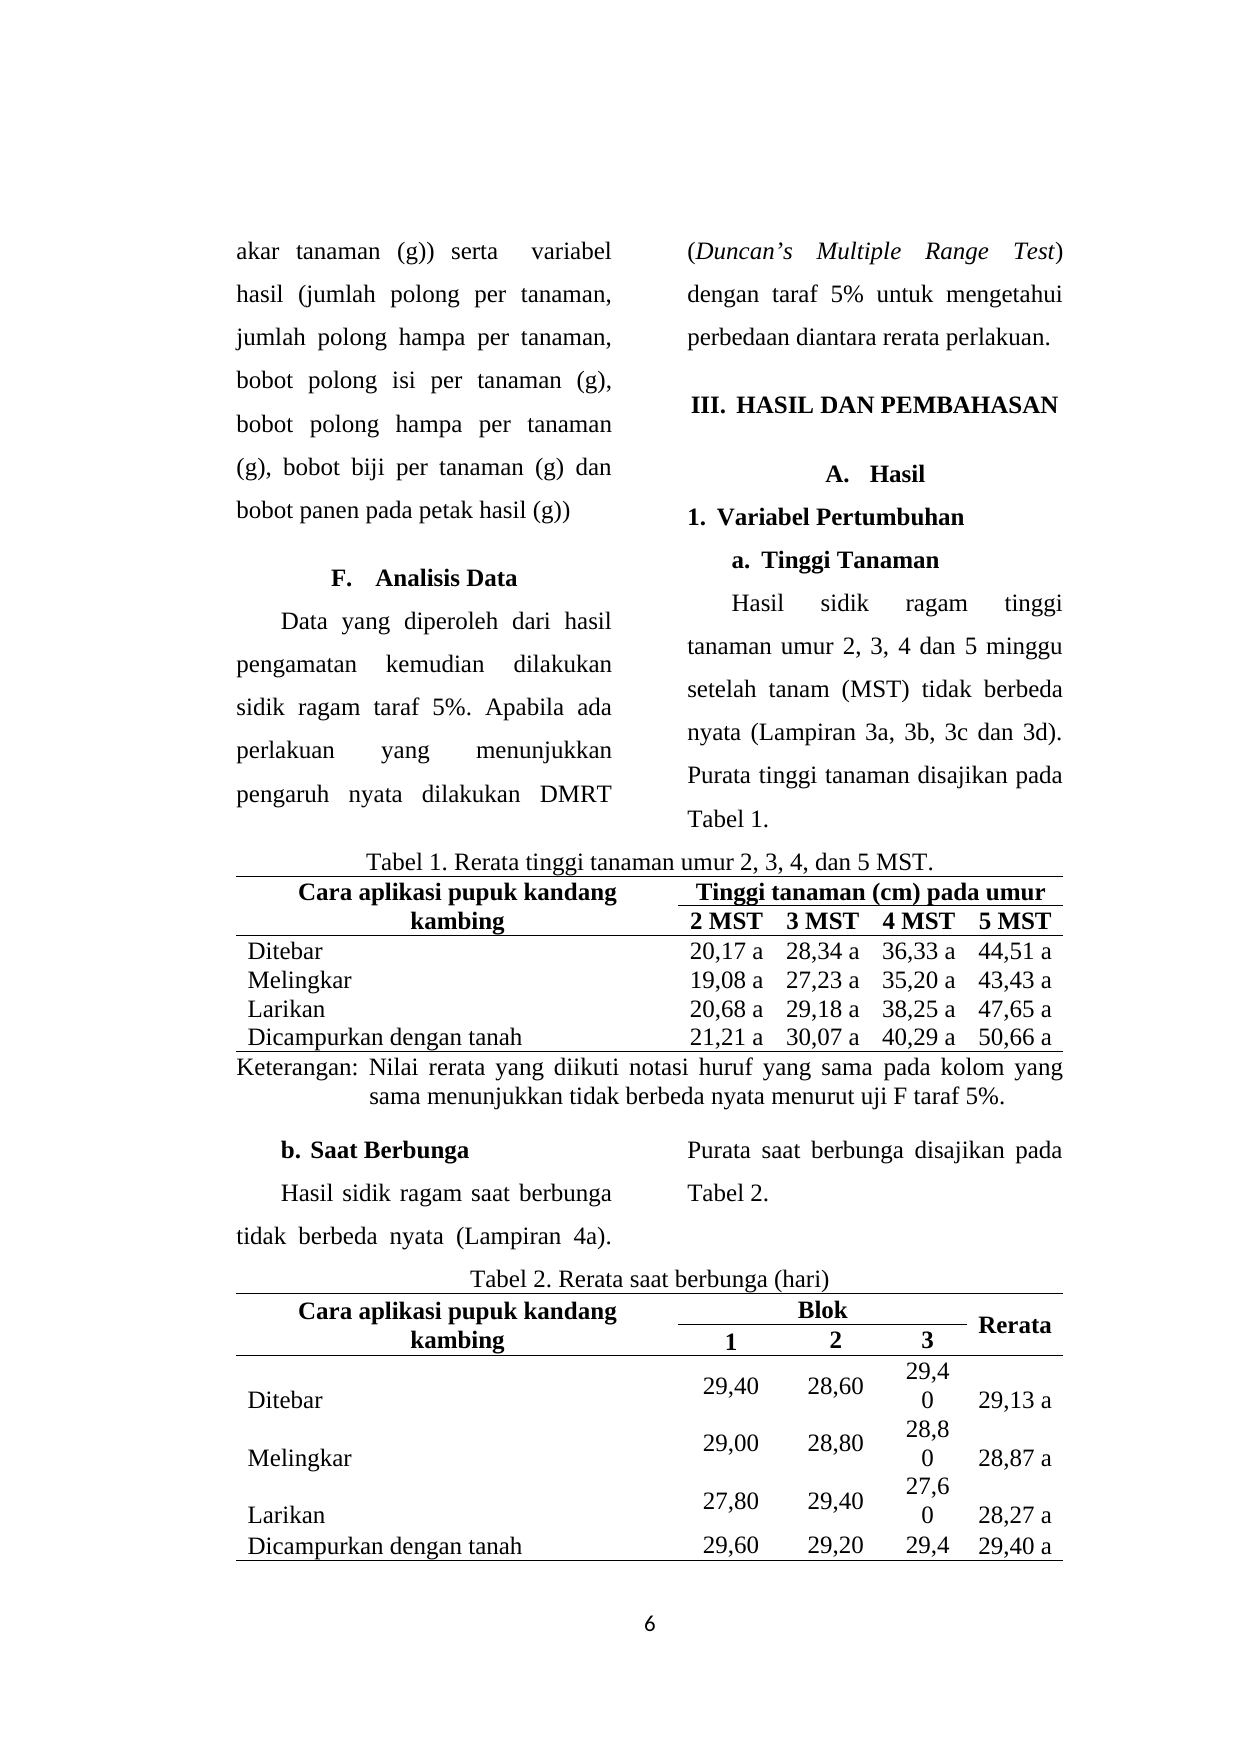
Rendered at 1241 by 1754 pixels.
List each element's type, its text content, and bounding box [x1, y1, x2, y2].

text Tabel 2. Rerata saat berbunga (hari) [236, 1264, 1063, 1293]
table_cell 28,34 a [775, 936, 871, 965]
subtitle HASIL DAN PEMBAHASAN [686, 391, 1063, 419]
text Keterangan: Nilai rerata yang diikuti notasi huruf yang sama pada kolom yang sama menunjukkan tidak berbeda nyata menurut uji F taraf 5%. [236, 1052, 1063, 1110]
table_cell 30,07 a [775, 1023, 871, 1051]
table_header Rerata [967, 1294, 1063, 1355]
table_cell 40,29 a [871, 1023, 967, 1051]
table_cell 28,80 [783, 1414, 888, 1471]
table_cell 29,13 a [967, 1356, 1063, 1414]
text Data yang diperoleh dari hasil pengamatan kemudian dilakukan sidik ragam taraf 5%. Apabila ada perlakuan yang menunjukkan pengaruh nyata dilakukan DMRT (Duncan’s Multiple Range Test) dengan taraf 5% untuk mengetahui perbedaan diantara rerata perlakuan. [236, 606, 612, 807]
text Hasil sidik ragam saat berbunga tidak berbeda nyata (Lampiran 4a). Purata saat berbunga disajikan pada Tabel 2. [236, 1178, 612, 1250]
table_header Tinggi tanaman (cm) pada umur [678, 877, 1063, 905]
table_cell 27,23 a [775, 965, 871, 994]
table_cell 4 MST [871, 906, 967, 935]
table_cell 28,80 [888, 1414, 967, 1471]
table_cell 29,40 a [967, 1529, 1063, 1560]
list Saat Berbunga [281, 1135, 612, 1163]
text Tabel 1. Rerata tinggi tanaman umur 2, 3, 4, dan 5 MST. [236, 847, 1063, 876]
table_header Blok [678, 1294, 967, 1324]
table_cell 27,60 [888, 1471, 967, 1529]
table_cell 29,60 [678, 1529, 783, 1560]
subtitle Analisis Data [236, 563, 612, 592]
table_cell 28,87 a [967, 1414, 1063, 1471]
table_cell Larikan [236, 1471, 678, 1529]
table_cell 50,66 a [967, 1023, 1063, 1051]
table_cell 2 [783, 1325, 888, 1355]
table_cell 29,00 [678, 1414, 783, 1471]
table_cell 3 MST [775, 906, 871, 935]
table_cell 29,40 [888, 1356, 967, 1414]
list Variabel Pertumbuhan [687, 502, 1063, 531]
table_cell 36,33 a [871, 936, 967, 965]
table_cell 20,17 a [678, 936, 774, 965]
table_cell 21,21 a [678, 1023, 774, 1051]
table_cell 1 [678, 1325, 783, 1355]
table_cell 2 MST [678, 906, 774, 935]
table_cell 43,43 a [967, 965, 1063, 994]
table_cell 44,51 a [967, 936, 1063, 965]
table_header Cara aplikasi pupuk kandang kambing [236, 877, 678, 935]
table_cell Ditebar [236, 1356, 678, 1414]
table_cell Ditebar [236, 936, 678, 965]
table_cell 29,40 [783, 1471, 888, 1529]
table_cell 29,18 a [775, 994, 871, 1022]
table_cell 19,08 a [678, 965, 774, 994]
table_cell 27,80 [678, 1471, 783, 1529]
table_cell 29,40 [678, 1356, 783, 1414]
table_cell 3 [888, 1325, 967, 1355]
table_cell Melingkar [236, 965, 678, 994]
table_cell Dicampurkan dengan tanah [236, 1023, 678, 1051]
table_cell 35,20 a [871, 965, 967, 994]
table_cell 28,60 [783, 1356, 888, 1414]
table_cell 20,68 a [678, 994, 774, 1022]
table_cell 38,25 a [871, 994, 967, 1022]
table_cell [236, 1529, 678, 1560]
table_cell 29,40 [888, 1529, 967, 1560]
text Data yang diperoleh dari hasil pengamatan kemudian dilakukan sidik ragam taraf 5%. Apabila ada perlakuan yang menunjukkan pengaruh nyata dilakukan DMRT (Duncan’s Multiple Range Test) dengan taraf 5% untuk mengetahui perbedaan diantara rerata perlakuan. [687, 236, 1063, 351]
table_cell Larikan [236, 994, 678, 1022]
table_cell 28,27 a [967, 1471, 1063, 1529]
table_cell 47,65 a [967, 994, 1063, 1022]
table_cell Melingkar [236, 1414, 678, 1471]
subtitle Hasil [687, 459, 1063, 487]
table_cell 29,20 [783, 1529, 888, 1560]
text Hasil sidik ragam tinggi tanaman umur 2, 3, 4 dan 5 minggu setelah tanam (MST) tidak berbeda nyata (Lampiran 3a, 3b, 3c dan 3d). Purata tinggi tanaman disajikan pada Tabel 1. [687, 588, 1063, 832]
table_header Cara aplikasi pupuk kandang kambing [236, 1294, 678, 1355]
text Hasil sidik ragam saat berbunga tidak berbeda nyata (Lampiran 4a). Purata saat berbunga disajikan pada Tabel 2. [687, 1135, 1063, 1207]
table_cell 5 MST [967, 906, 1063, 935]
list Tinggi Tanaman [731, 545, 1063, 574]
